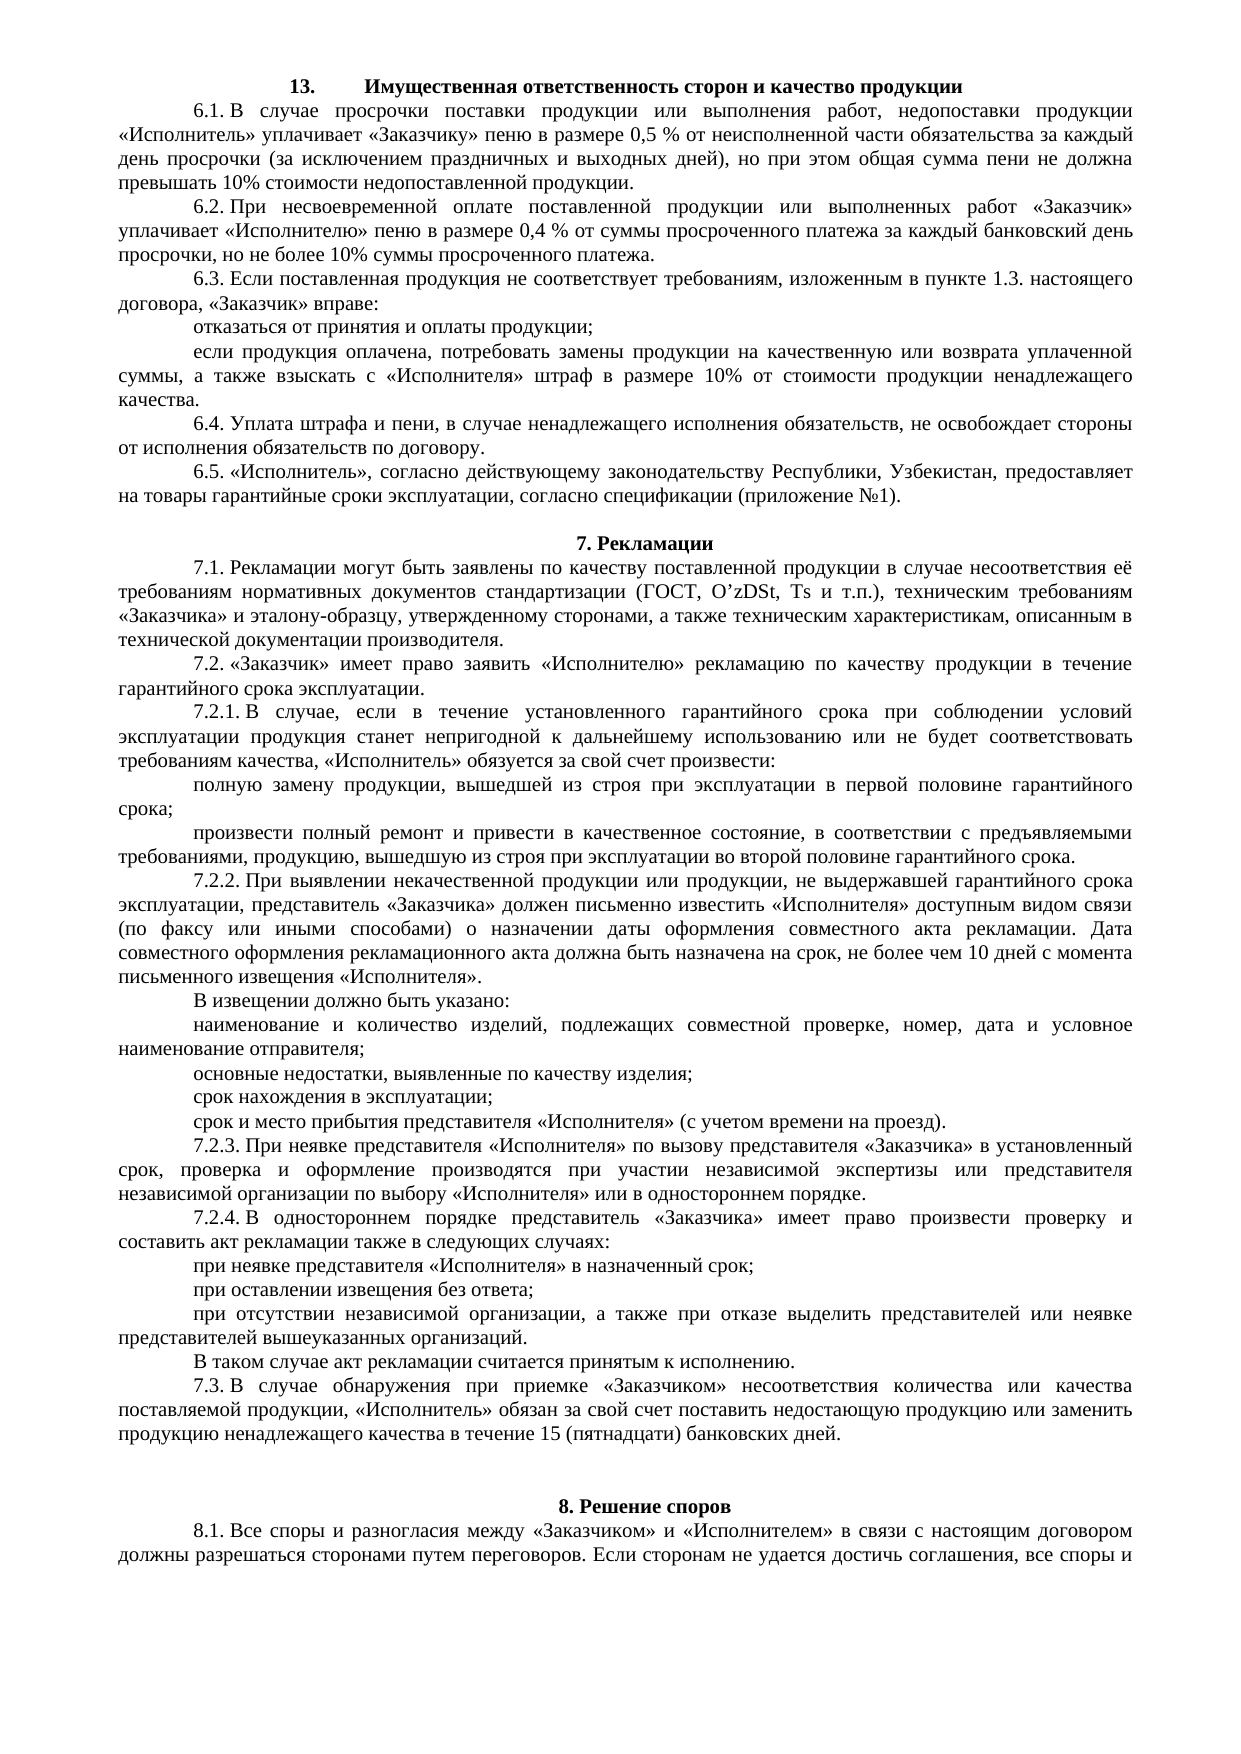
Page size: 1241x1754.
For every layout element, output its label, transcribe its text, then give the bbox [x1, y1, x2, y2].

list Имущественная ответственность сторон и качество продукции [118, 74, 1134, 98]
list 6.5. «Исполнитель», согласно действующему законодательству Республики, Узбекистан, предоставляет на товары гарантийные сроки эксплуатации, согласно спецификации (приложение №1). [118, 459, 1134, 507]
list если продукция оплачена, потребовать замены продукции на качественную или возврата уплаченной суммы, а также взыскать с «Исполнителя» штраф в размере 10% от стоимости продукции ненадлежащего качества. [118, 338, 1134, 411]
text 7. Рекламации [156, 531, 1134, 555]
list 7.2.1. В случае, если в течение установленного гарантийного срока при соблюдении условий эксплуатации продукция станет непригодной к дальнейшему использованию или не будет соответствовать требованиям качества, «Исполнитель» обязуется за свой счет произвести: [118, 699, 1134, 772]
list срок и место прибытия представителя «Исполнителя» (с учетом времени на проезд). [118, 1108, 1134, 1133]
list 7.2.3. При неявке представителя «Исполнителя» по вызову представителя «Заказчика» в установленный срок, проверка и оформление производятся при участии независимой экспертизы или представителя независимой организации по выбору «Исполнителя» или в одностороннем порядке. [118, 1133, 1134, 1205]
list 7.2.4. В одностороннем порядке представитель «Заказчика» имеет право произвести проверку и составить акт рекламации также в следующих случаях: [118, 1205, 1134, 1253]
list отказаться от принятия и оплаты продукции; [118, 314, 1134, 338]
list срок нахождения в эксплуатации; [118, 1084, 1134, 1108]
list В извещении должно быть указано: [118, 988, 1134, 1012]
list полную замену продукции, вышедшей из строя при эксплуатации в первой половине гарантийного срока; [118, 772, 1134, 820]
list 6.3. Если поставленная продукция не соответствует требованиям, изложенным в пункте 1.3. настоящего договора, «Заказчик» вправе: [118, 266, 1134, 314]
list наименование и количество изделий, подлежащих совместной проверке, номер, дата и условное наименование отправителя; [118, 1012, 1134, 1060]
list произвести полный ремонт и привести в качественное состояние, в соответствии с предъявляемыми требованиями, продукцию, вышедшую из строя при эксплуатации во второй половине гарантийного срока. [118, 820, 1134, 868]
list 7.2.2. При выявлении некачественной продукции или продукции, не выдержавшей гарантийного срока эксплуатации, представитель «Заказчика» должен письменно известить «Исполнителя» доступным видом связи (по факсу или иными способами) о назначении даты оформления совместного акта рекламации. Дата совместного оформления рекламационного акта должна быть назначена на срок, не более чем 10 дней с момента письменного извещения «Исполнителя». [118, 868, 1134, 988]
list В таком случае акт рекламации считается принятым к исполнению. [118, 1349, 1134, 1373]
list 7.1. Рекламации могут быть заявлены по качеству поставленной продукции в случае несоответствия её требованиям нормативных документов стандартизации (ГОСТ, O’zDSt, Ts и т.п.), техническим требованиям «Заказчика» и эталону-образцу, утвержденному сторонами, а также техническим характеристикам, описанным в технической документации производителя. [118, 555, 1134, 651]
list при оставлении извещения без ответа; [118, 1277, 1134, 1301]
text 8. Решение споров [156, 1493, 1134, 1518]
list 7.2. «Заказчик» имеет право заявить «Исполнителю» рекламацию по качеству продукции в течение гарантийного срока эксплуатации. [118, 651, 1134, 699]
list основные недостатки, выявленные по качеству изделия; [118, 1060, 1134, 1084]
list при отсутствии независимой организации, а также при отказе выделить представителей или неявке представителей вышеуказанных организаций. [118, 1301, 1134, 1349]
list 6.1. В случае просрочки поставки продукции или выполнения работ, недопоставки продукции «Исполнитель» уплачивает «Заказчику» пеню в размере 0,5 % от неисполненной части обязательства за каждый день просрочки (за исключением праздничных и выходных дней), но при этом общая сумма пени не должна превышать 10% стоимости недопоставленной продукции. [118, 98, 1134, 194]
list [118, 1518, 1134, 1566]
list 6.2. При несвоевременной оплате поставленной продукции или выполненных работ «Заказчик» уплачивает «Исполнителю» пеню в размере 0,4 % от суммы просроченного платежа за каждый банковский день просрочки, но не более 10% суммы просроченного платежа. [118, 194, 1134, 266]
list при неявке представителя «Исполнителя» в назначенный срок; [118, 1253, 1134, 1277]
list 7.3. В случае обнаружения при приемке «Заказчиком» несоответствия количества или качества поставляемой продукции, «Исполнитель» обязан за свой счет поставить недостающую продукцию или заменить продукцию ненадлежащего качества в течение 15 (пятнадцати) банковских дней. [118, 1373, 1134, 1445]
list 6.4. Уплата штрафа и пени, в случае ненадлежащего исполнения обязательств, не освобождает стороны от исполнения обязательств по договору. [118, 411, 1134, 459]
